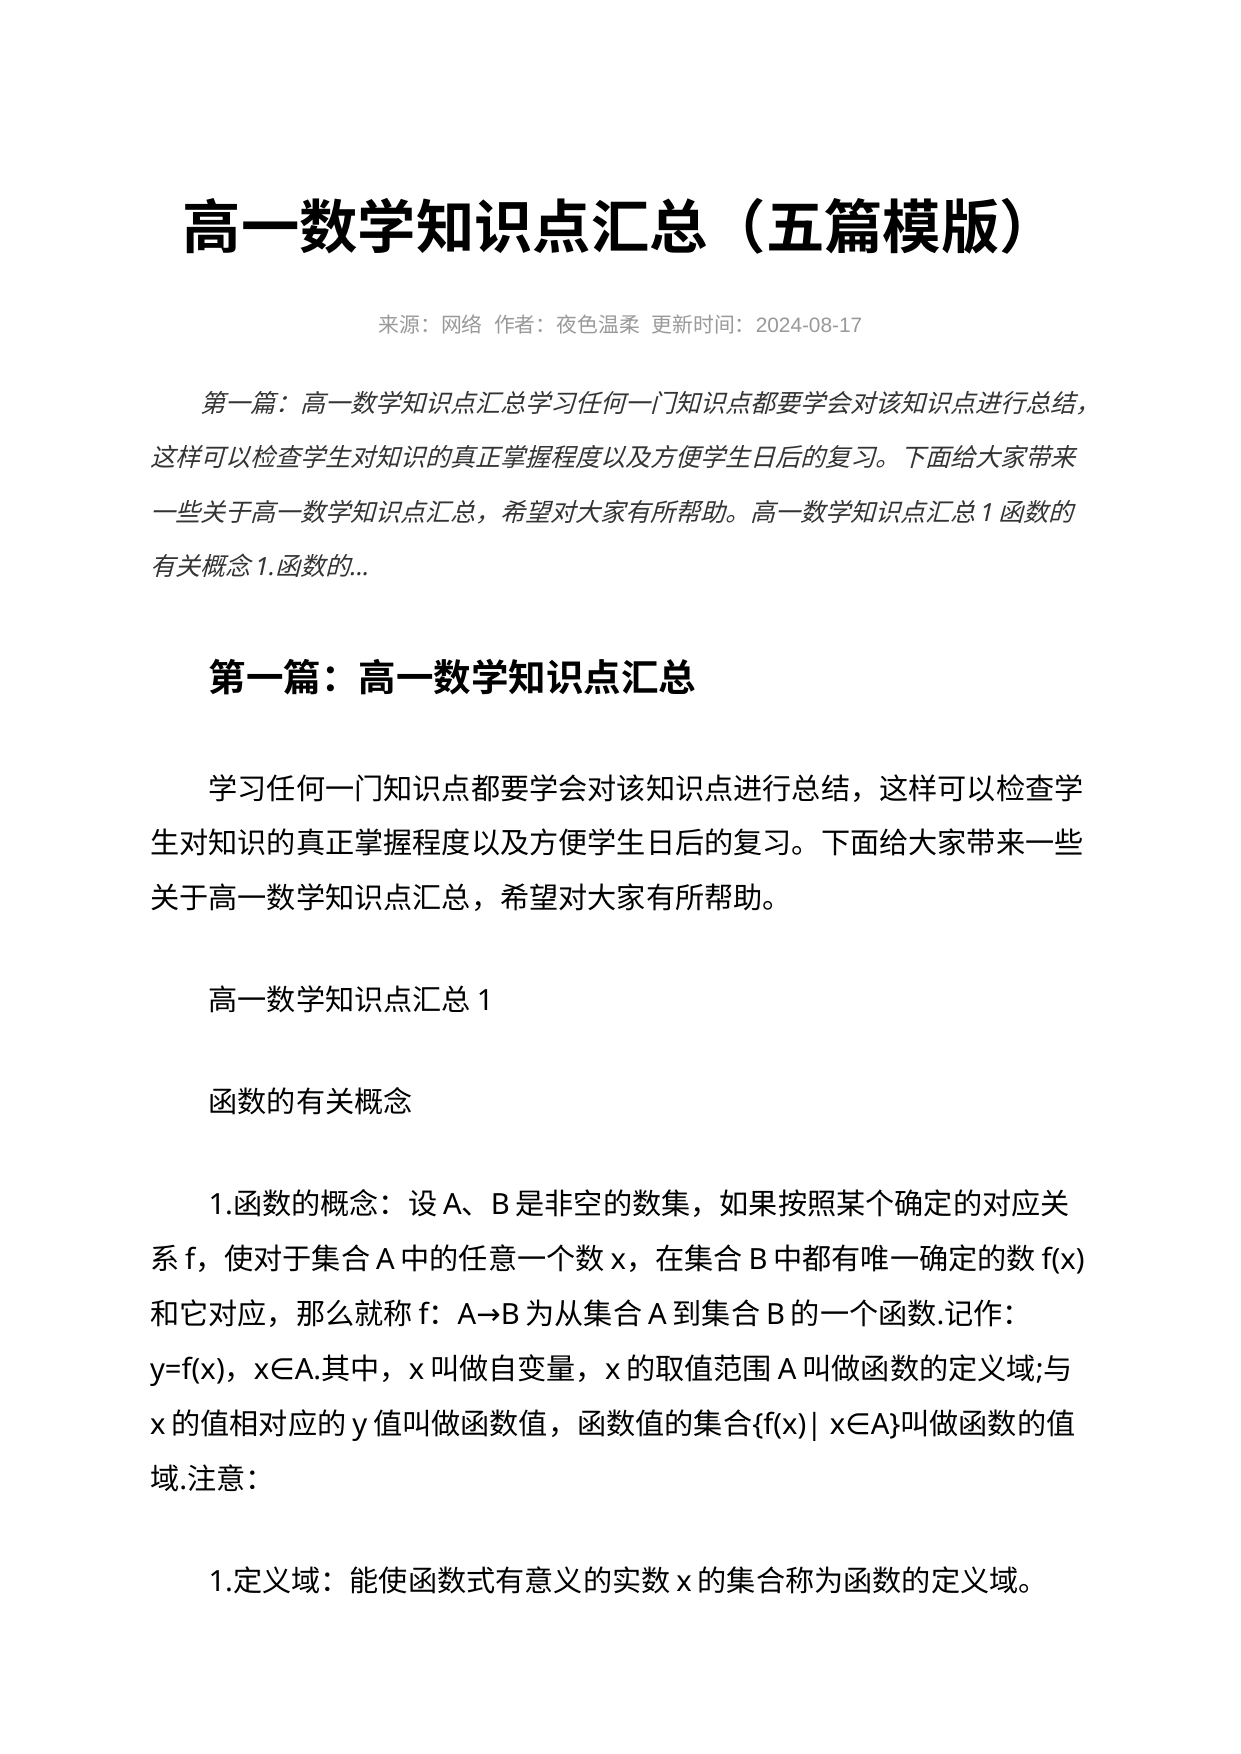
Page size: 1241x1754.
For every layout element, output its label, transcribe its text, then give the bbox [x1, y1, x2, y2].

text 1.函数的概念：设A、B是非空的数集，如果按照某个确定的对应关系f，使对于集合A中的任意一个数x，在集合B中都有唯一确定的数f(x)和它对应，那么就称f：A→B为从集合A到集合B的一个函数.记作：y=f(x)，x∈A.其中，x叫做自变量，x的取值范围A叫做函数的定义域;与x的值相对应的y值叫做函数值，函数值的集合{f(x)| x∈A}叫做函数的值域.注意： [150, 1181, 1090, 1498]
text 第一篇：高一数学知识点汇总学习任何一门知识点都要学会对该知识点进行总结，这样可以检查学生对知识的真正掌握程度以及方便学生日后的复习。下面给大家带来一些关于高一数学知识点汇总，希望对大家有所帮助。高一数学知识点汇总1函数的有关概念1.函数的... [150, 383, 1090, 583]
subtitle 高一数学知识点汇总（五篇模版） [150, 181, 1090, 266]
text 函数的有关概念 [150, 1079, 1090, 1121]
text 高一数学知识点汇总1 [150, 977, 1090, 1019]
text 来源：网络 作者：夜色温柔 更新时间：2024-08-17 [150, 313, 1090, 337]
text 学习任何一门知识点都要学会对该知识点进行总结，这样可以检查学生对知识的真正掌握程度以及方便学生日后的复习。下面给大家带来一些关于高一数学知识点汇总，希望对大家有所帮助。 [150, 765, 1090, 917]
text 1.定义域：能使函数式有意义的实数x的集合称为函数的定义域。 [150, 1557, 1090, 1600]
text 第一篇：高一数学知识点汇总 [150, 648, 1090, 702]
